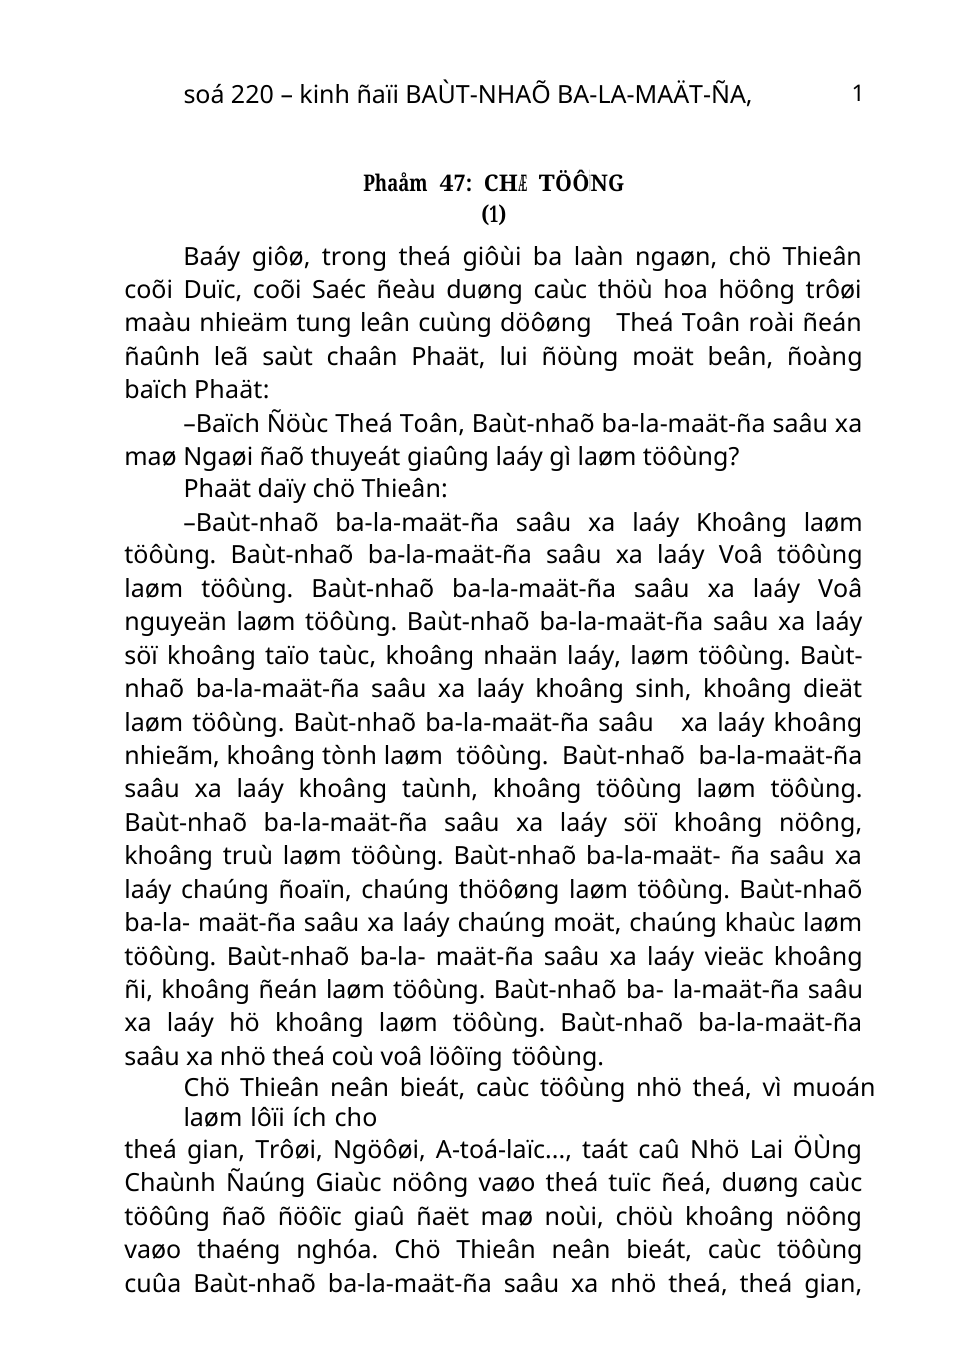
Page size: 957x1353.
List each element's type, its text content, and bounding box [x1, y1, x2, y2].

text –Baùt-nhaõ ba-la-maät-ña saâu xa laáy Khoâng laøm töôùng. Baùt-nhaõ ba-la-maät-ña saâu xa laáy Voâ töôùng laøm töôùng. Baùt-nhaõ ba-la-maät-ña saâu xa laáy Voâ nguyeän laøm töôùng. Baùt-nhaõ ba-la-maät-ña saâu xa laáy söï khoâng taïo taùc, khoâng nhaän laáy, laøm töôùng. Baùt-nhaõ ba-la-maät-ña saâu xa laáy khoâng sinh, khoâng dieät laøm töôùng. Baùt-nhaõ ba-la-maät-ña saâu xa laáy khoâng nhieãm, khoâng tònh laøm töôùng. Baùt-nhaõ ba-la-maät-ña saâu xa laáy khoâng taùnh, khoâng töôùng laøm töôùng. Baùt-nhaõ ba-la-maät-ña saâu xa laáy söï khoâng nöông, khoâng truù laøm töôùng. Baùt-nhaõ ba-la-maät- ña saâu xa laáy chaúng ñoaïn, chaúng thöôøng laøm töôùng. Baùt-nhaõ ba-la- maät-ña saâu xa laáy chaúng moät, chaúng khaùc laøm töôùng. Baùt-nhaõ ba-la- maät-ña saâu xa laáy vieäc khoâng ñi, khoâng ñeán laøm töôùng. Baùt-nhaõ ba- la-maät-ña saâu xa laáy hö khoâng laøm töôùng. Baùt-nhaõ ba-la-maät-ña saâu xa nhö theá coù voâ löôïng töôùng. [124, 504, 863, 1073]
text Baáy giôø, trong theá giôùi ba laàn ngaøn, chö Thieân coõi Duïc, coõi Saéc ñeàu duøng caùc thöù hoa höông trôøi maàu nhieäm tung leân cuùng döôøng Theá Toân roài ñeán ñaûnh leã saùt chaân Phaät, lui ñöùng moät beân, ñoàng baïch Phaät: [124, 239, 863, 406]
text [124, 1132, 863, 1299]
text Phaåm 47: CHÆ TÖÔÙNG (1) [351, 166, 636, 229]
text Chö Thieân neân bieát, caùc töôùng nhö theá, vì muoán laøm lôïi ích cho [183, 1073, 875, 1132]
text Phaät daïy chö Thieân: [183, 473, 875, 504]
text –Baïch Ñöùc Theá Toân, Baùt-nhaõ ba-la-maät-ña saâu xa maø Ngaøi ñaõ thuyeát giaûng laáy gì laøm töôùng? [124, 406, 863, 473]
